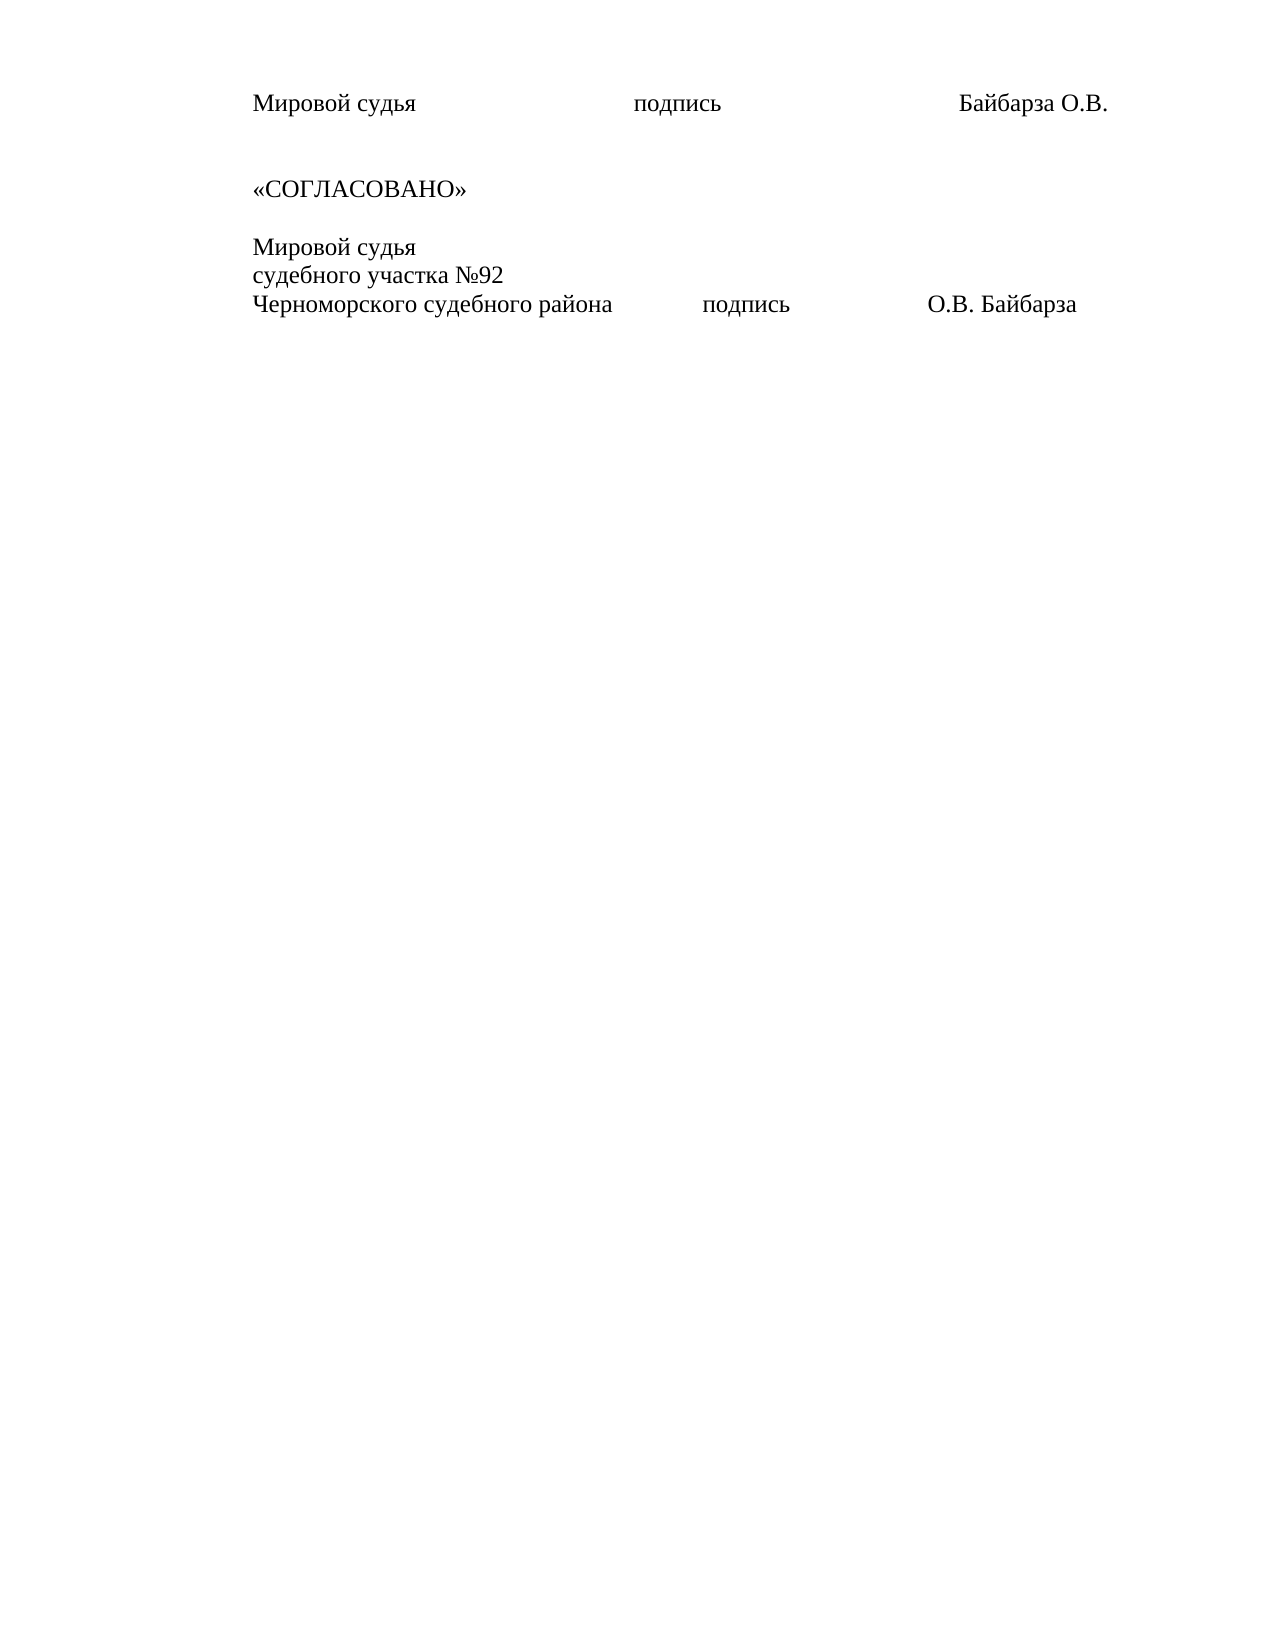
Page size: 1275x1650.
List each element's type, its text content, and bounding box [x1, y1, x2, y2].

text судебного участка №92 [177, 260, 1186, 289]
text Мировой судья [177, 232, 1186, 260]
text Черноморского судебного района подпись О.В. Байбарза [177, 289, 1186, 318]
text «СОГЛАСОВАНО» [177, 174, 1186, 203]
text Мировой судья подпись Байбарза О.В. [177, 88, 1186, 117]
